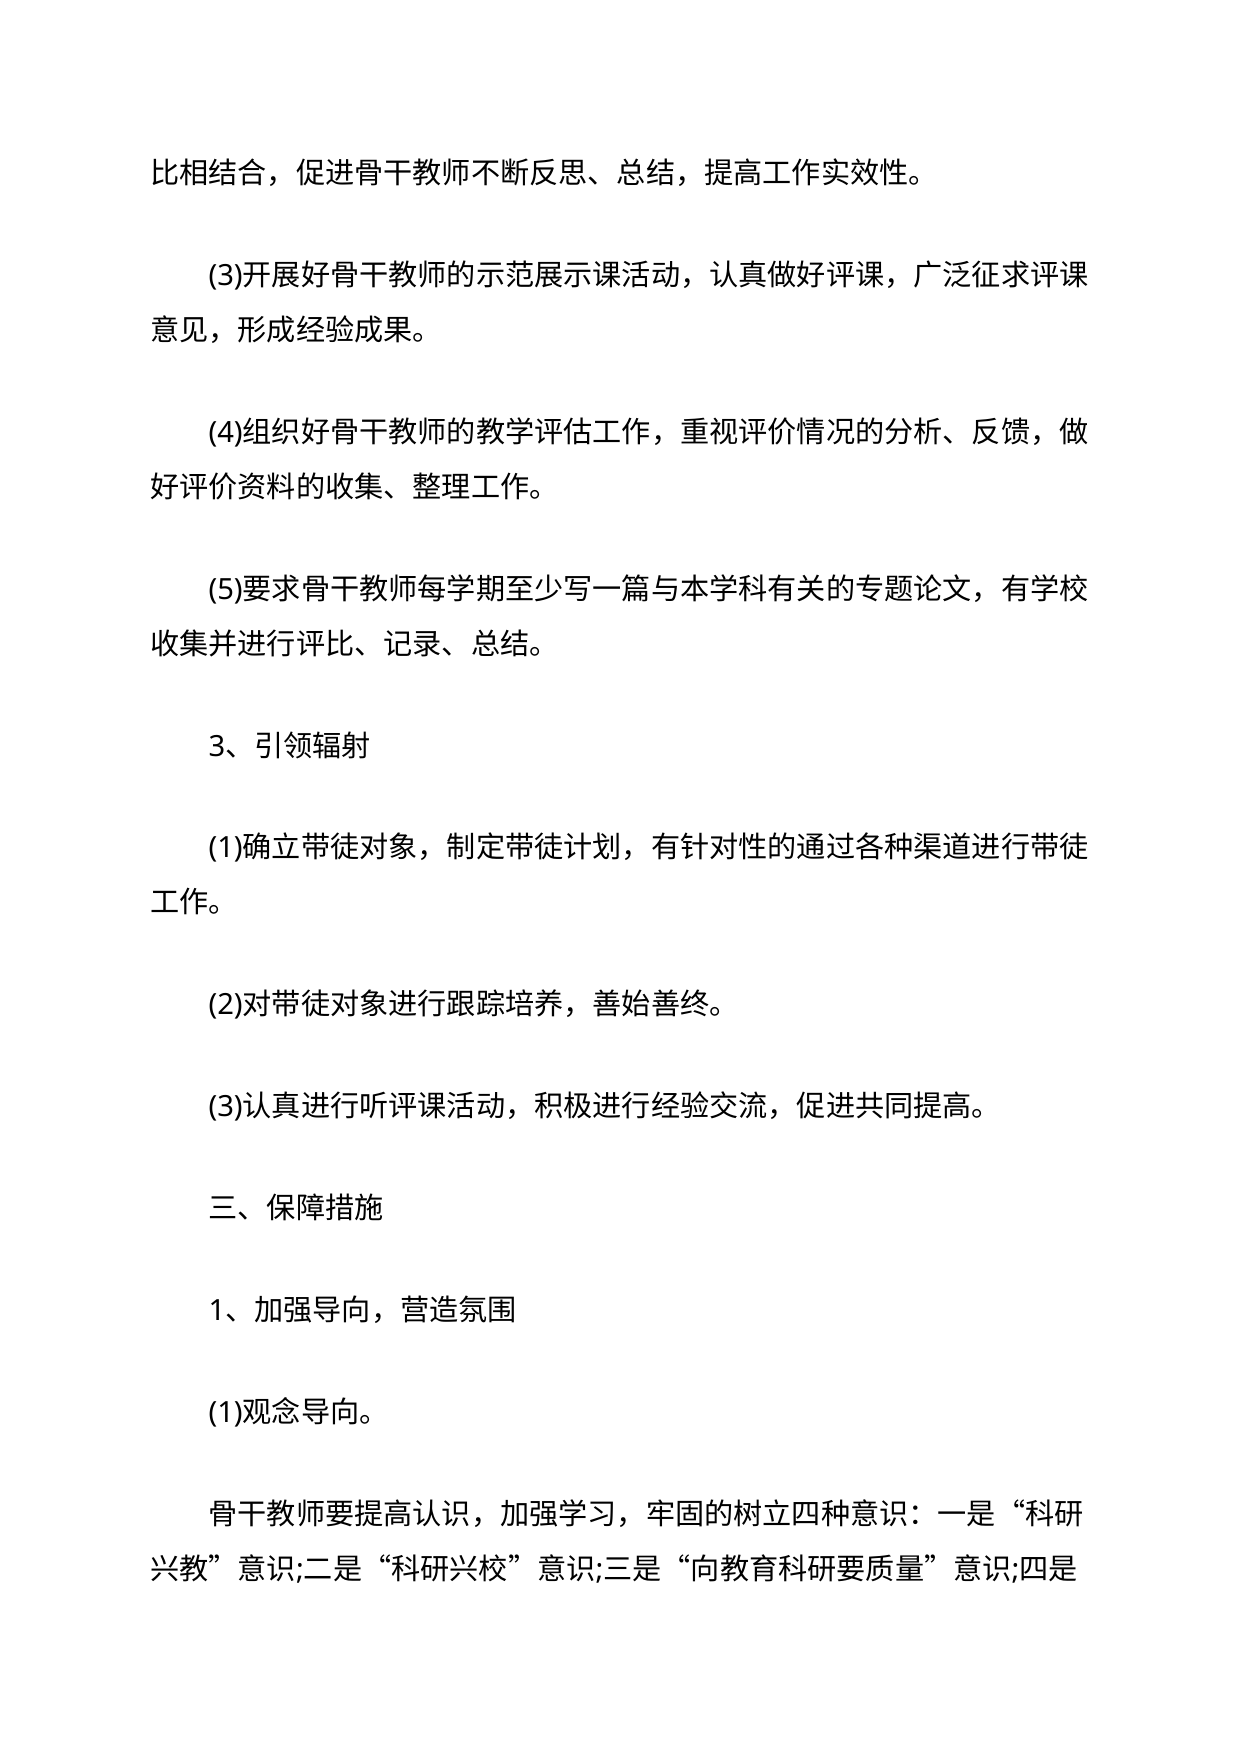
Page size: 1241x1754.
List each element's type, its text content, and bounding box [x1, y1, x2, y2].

text (4)组织好骨干教师的教学评估工作，重视评价情况的分析、反馈，做好评价资料的收集、整理工作。 [150, 408, 1090, 506]
text (5)要求骨干教师每学期至少写一篇与本学科有关的专题论文，有学校收集并进行评比、记录、总结。 [150, 565, 1090, 663]
text (1)观念导向。 [150, 1388, 1090, 1431]
text 3、引领辐射 [150, 722, 1090, 764]
text 1、加强导向，营造氛围 [150, 1287, 1090, 1329]
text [150, 150, 1090, 192]
text (1)确立带徒对象，制定带徒计划，有针对性的通过各种渠道进行带徒工作。 [150, 824, 1090, 921]
text (3)认真进行听评课活动，积极进行经验交流，促进共同提高。 [150, 1083, 1090, 1125]
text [150, 1491, 1090, 1588]
text (2)对带徒对象进行跟踪培养，善始善终。 [150, 981, 1090, 1023]
text (3)开展好骨干教师的示范展示课活动，认真做好评课，广泛征求评课意见，形成经验成果。 [150, 252, 1090, 349]
text 三、保障措施 [150, 1185, 1090, 1227]
